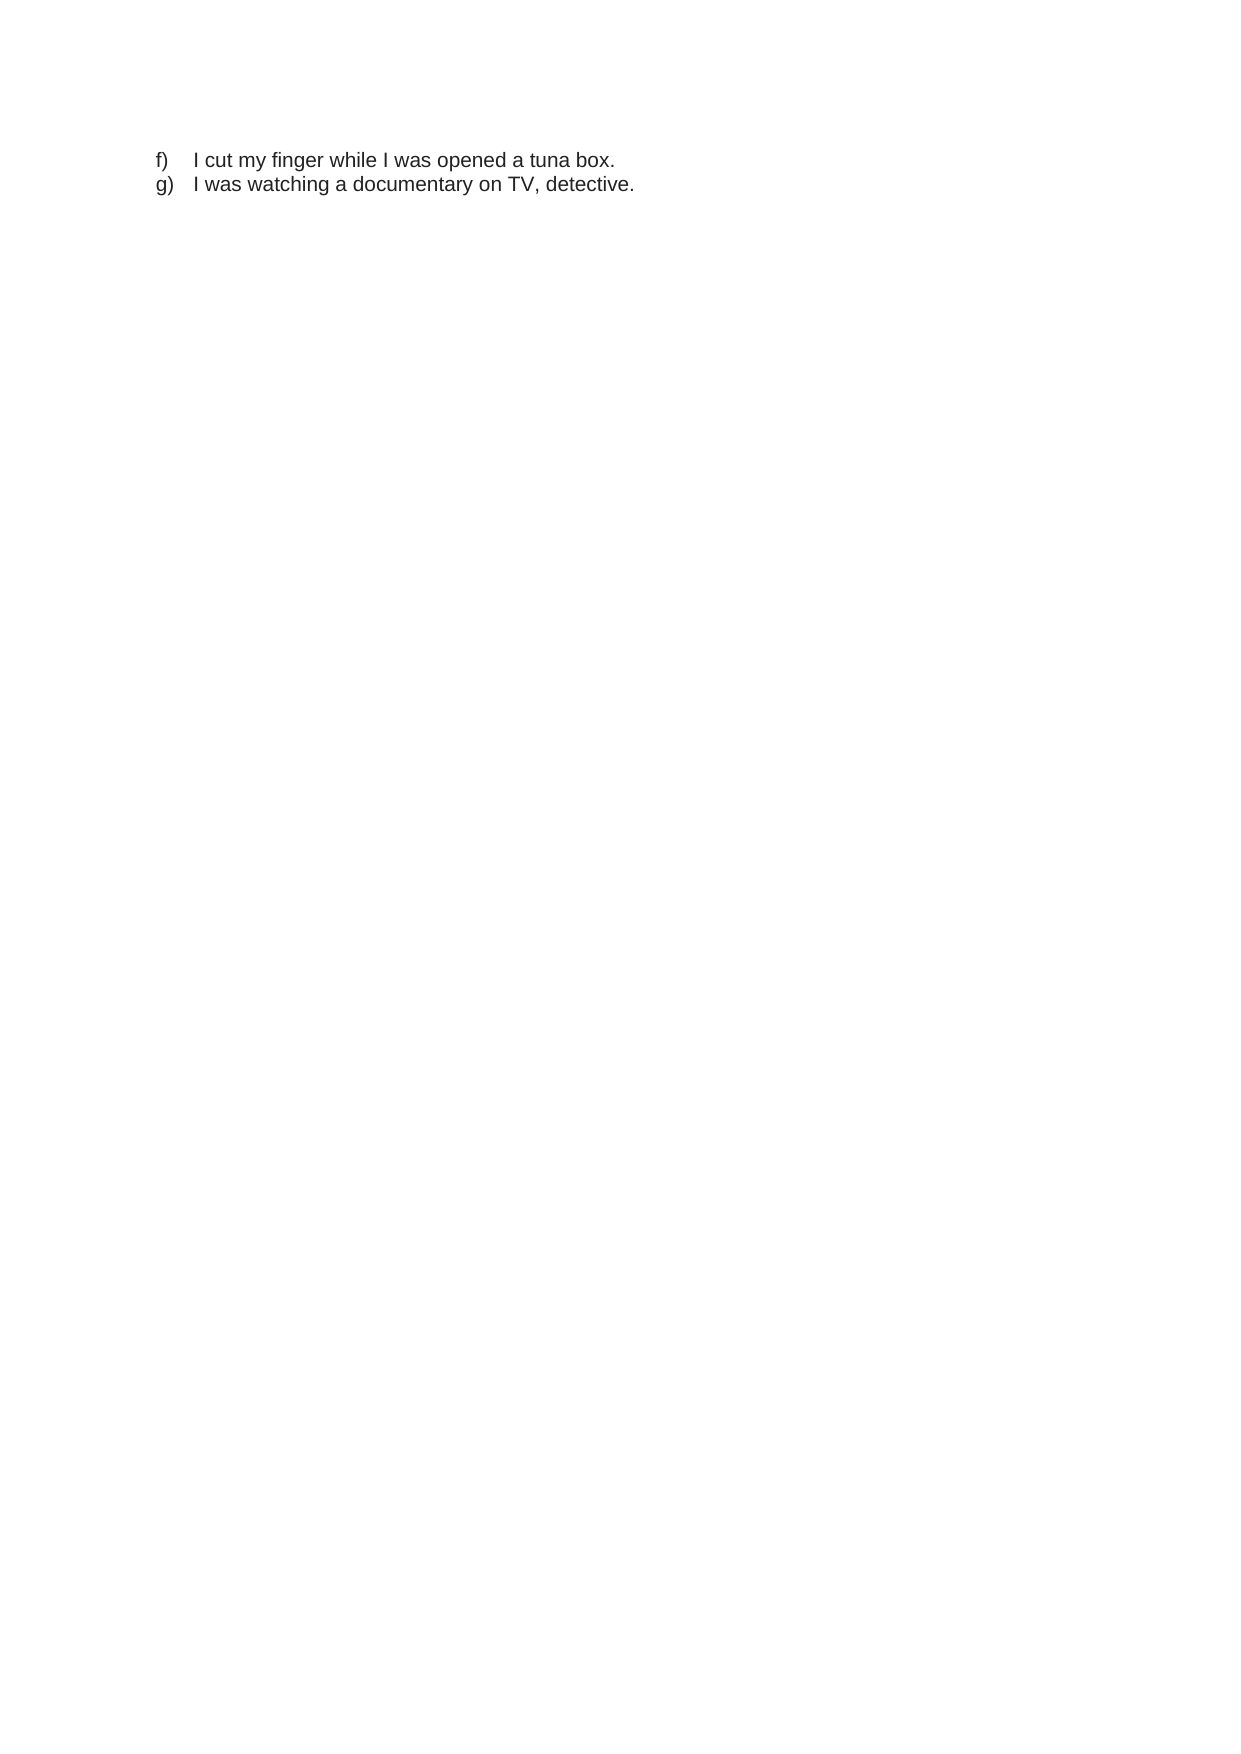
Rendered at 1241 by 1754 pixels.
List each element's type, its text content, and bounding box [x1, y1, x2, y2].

list I was watching a documentary on TV, detective. [156, 172, 1122, 196]
list I cut my finger while I was opened a tuna box. [156, 148, 1122, 172]
